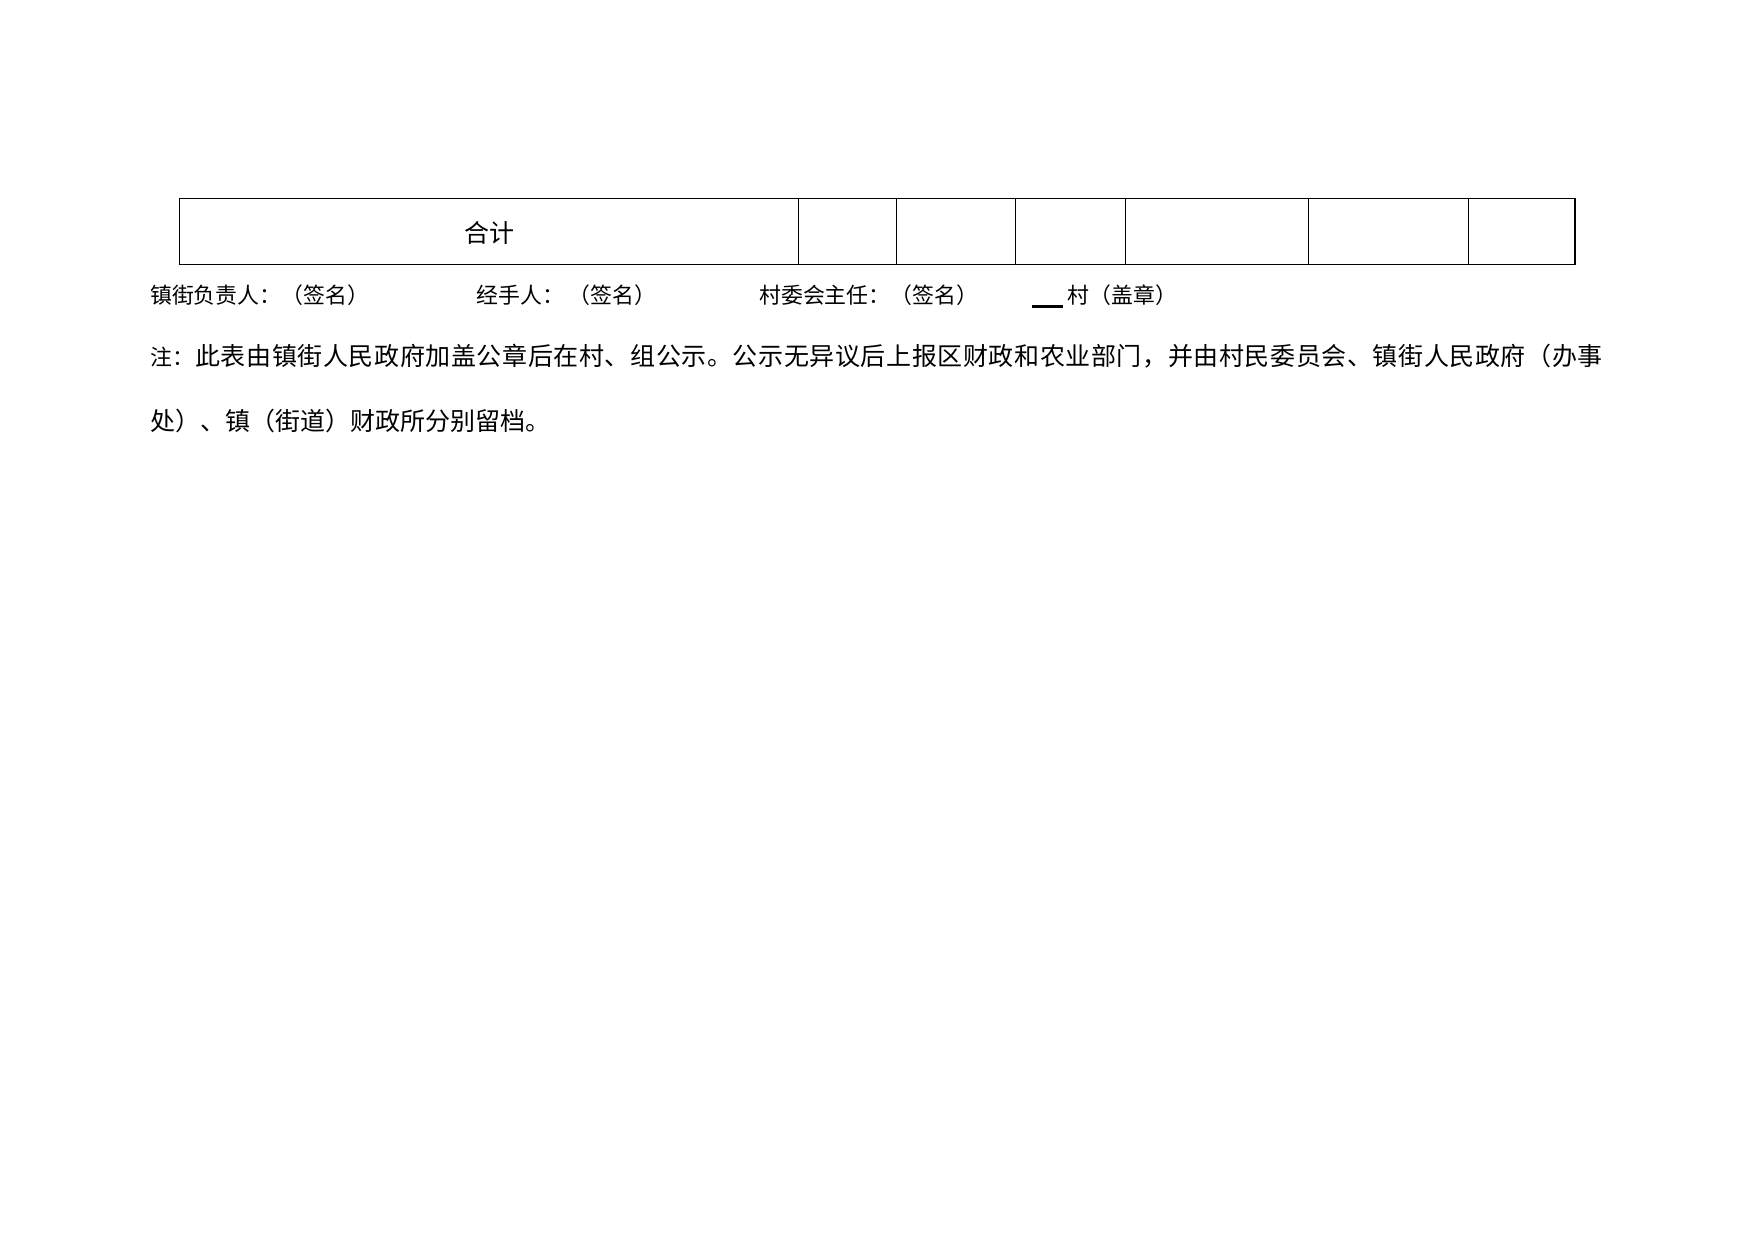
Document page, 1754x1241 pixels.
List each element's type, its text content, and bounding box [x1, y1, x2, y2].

text 注：此表由镇街人民政府加盖公章后在村、组公示。公示无异议后上报区财政和农业部门，并由村民委员会、镇街人民政府（办事处）、镇（街道）财政所分别留档。 [150, 322, 1604, 452]
table_cell [897, 199, 1015, 264]
text 镇街负责人：（签名） 经手人： （签名） 村委会主任：（签名） 村（盖章） [150, 277, 1604, 310]
table_cell [1309, 199, 1468, 264]
table_cell [1469, 199, 1574, 264]
table_cell 合计 [180, 199, 798, 264]
table_cell [1126, 199, 1308, 264]
table_cell [1016, 199, 1125, 264]
table_cell [799, 199, 896, 264]
